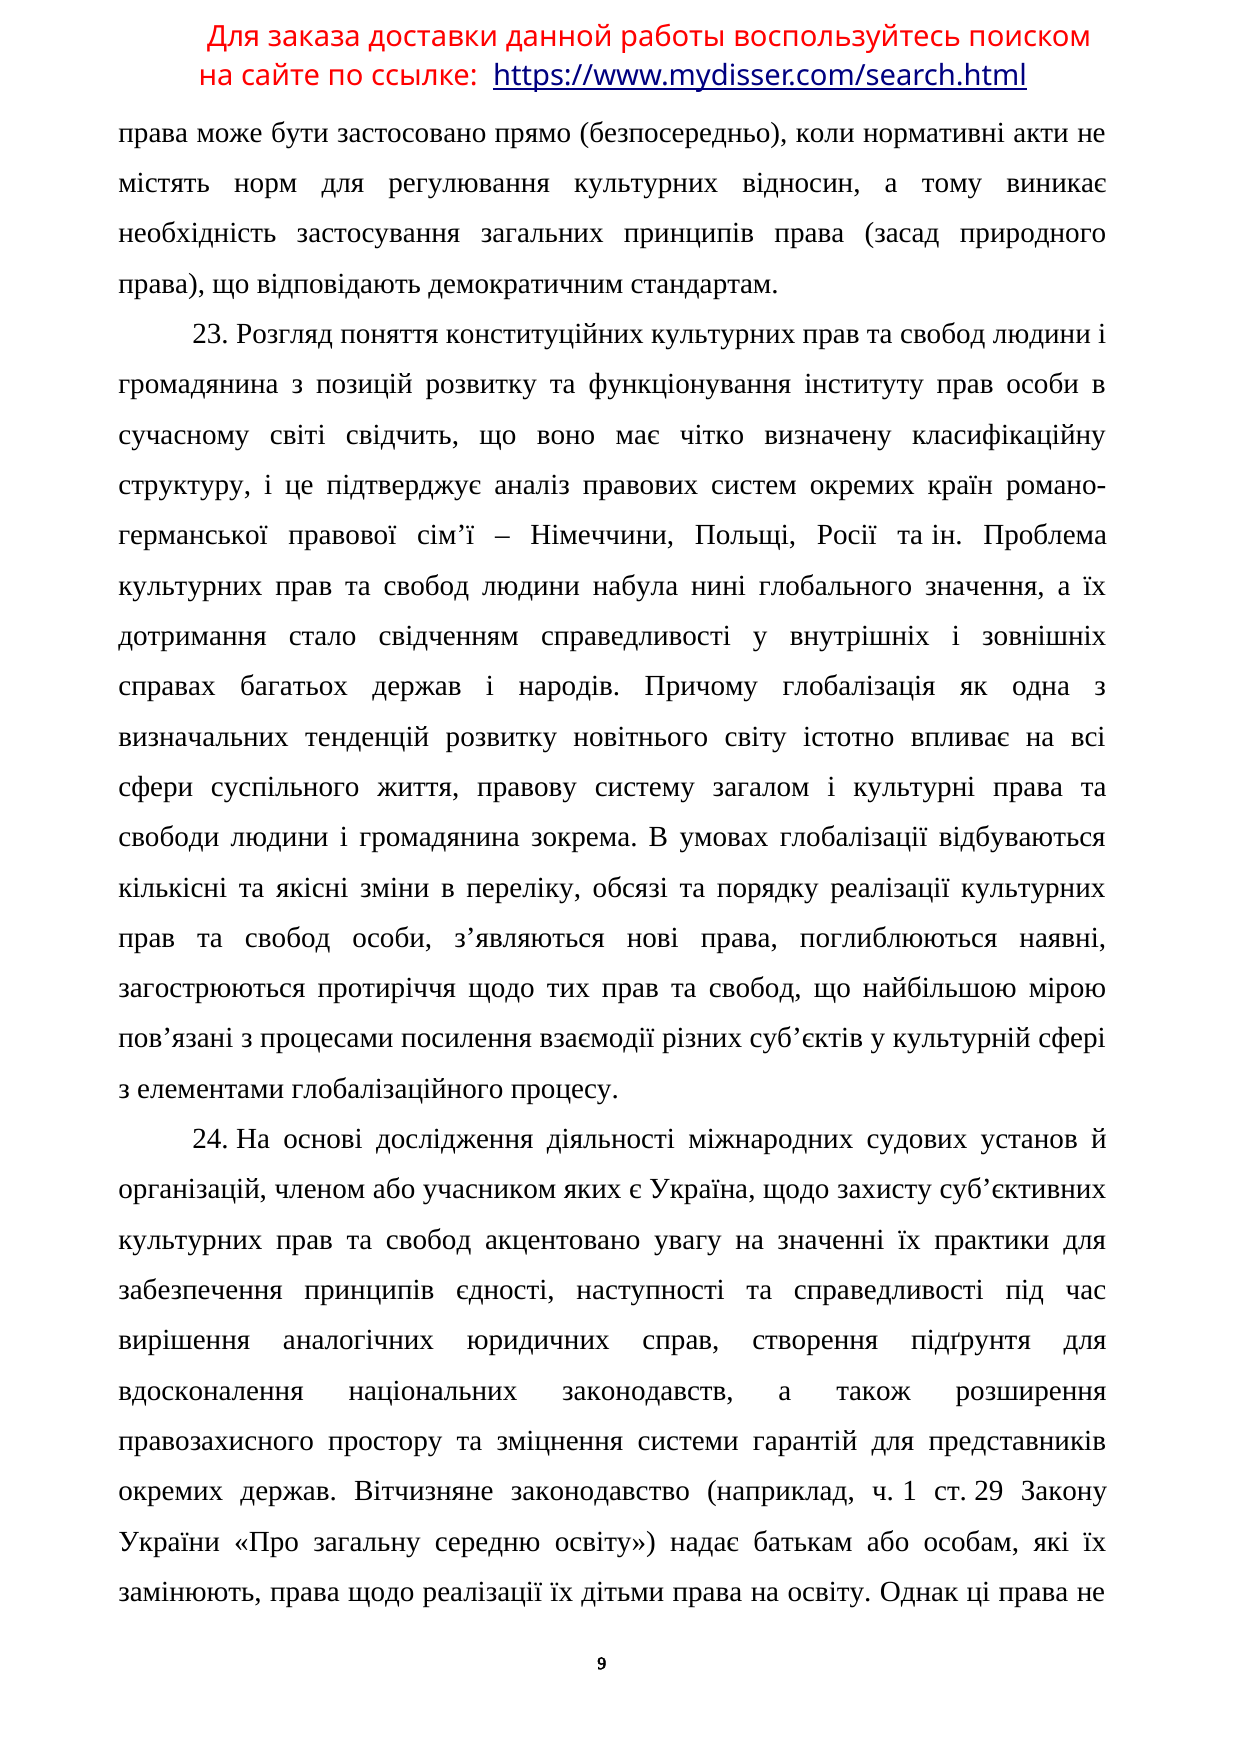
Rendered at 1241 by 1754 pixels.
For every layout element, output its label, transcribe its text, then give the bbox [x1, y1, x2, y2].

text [118, 1121, 1107, 1608]
text 23. Розгляд поняття конституційних культурних прав та свобод людини і громадянина з позицій розвитку та функціонування інституту прав особи в сучасному світі свідчить, що воно має чітко визначену класифікаційну структуру, і це підтверджує аналіз правових систем окремих країн романо-германської правової сім’ї – Німеччини, Польщі, Росії та ін. Проблема культурних прав та свобод людини набула нині глобального значення, а їх дотримання стало свідченням справедливості у внутрішніх і зовнішніх справах багатьох держав і народів. Причому глобалізація як одна з визначальних тенденцій розвитку новітнього світу істотно впливає на всі сфери суспільного життя, правову систему загалом і культурні права та свободи людини і громадянина зокрема. В умовах глобалізації відбуваються кількісні та якісні зміни в переліку, обсязі та порядку реалізації культурних прав та свобод особи, з’являються нові права, поглиблюються наявні, загострюються протиріччя щодо тих прав та свобод, що найбільшою мірою пов’язані з процесами посилення взаємодії різних суб’єктів у культурній сфері з елементами глобалізаційного процесу. [118, 316, 1107, 1104]
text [118, 115, 1107, 299]
